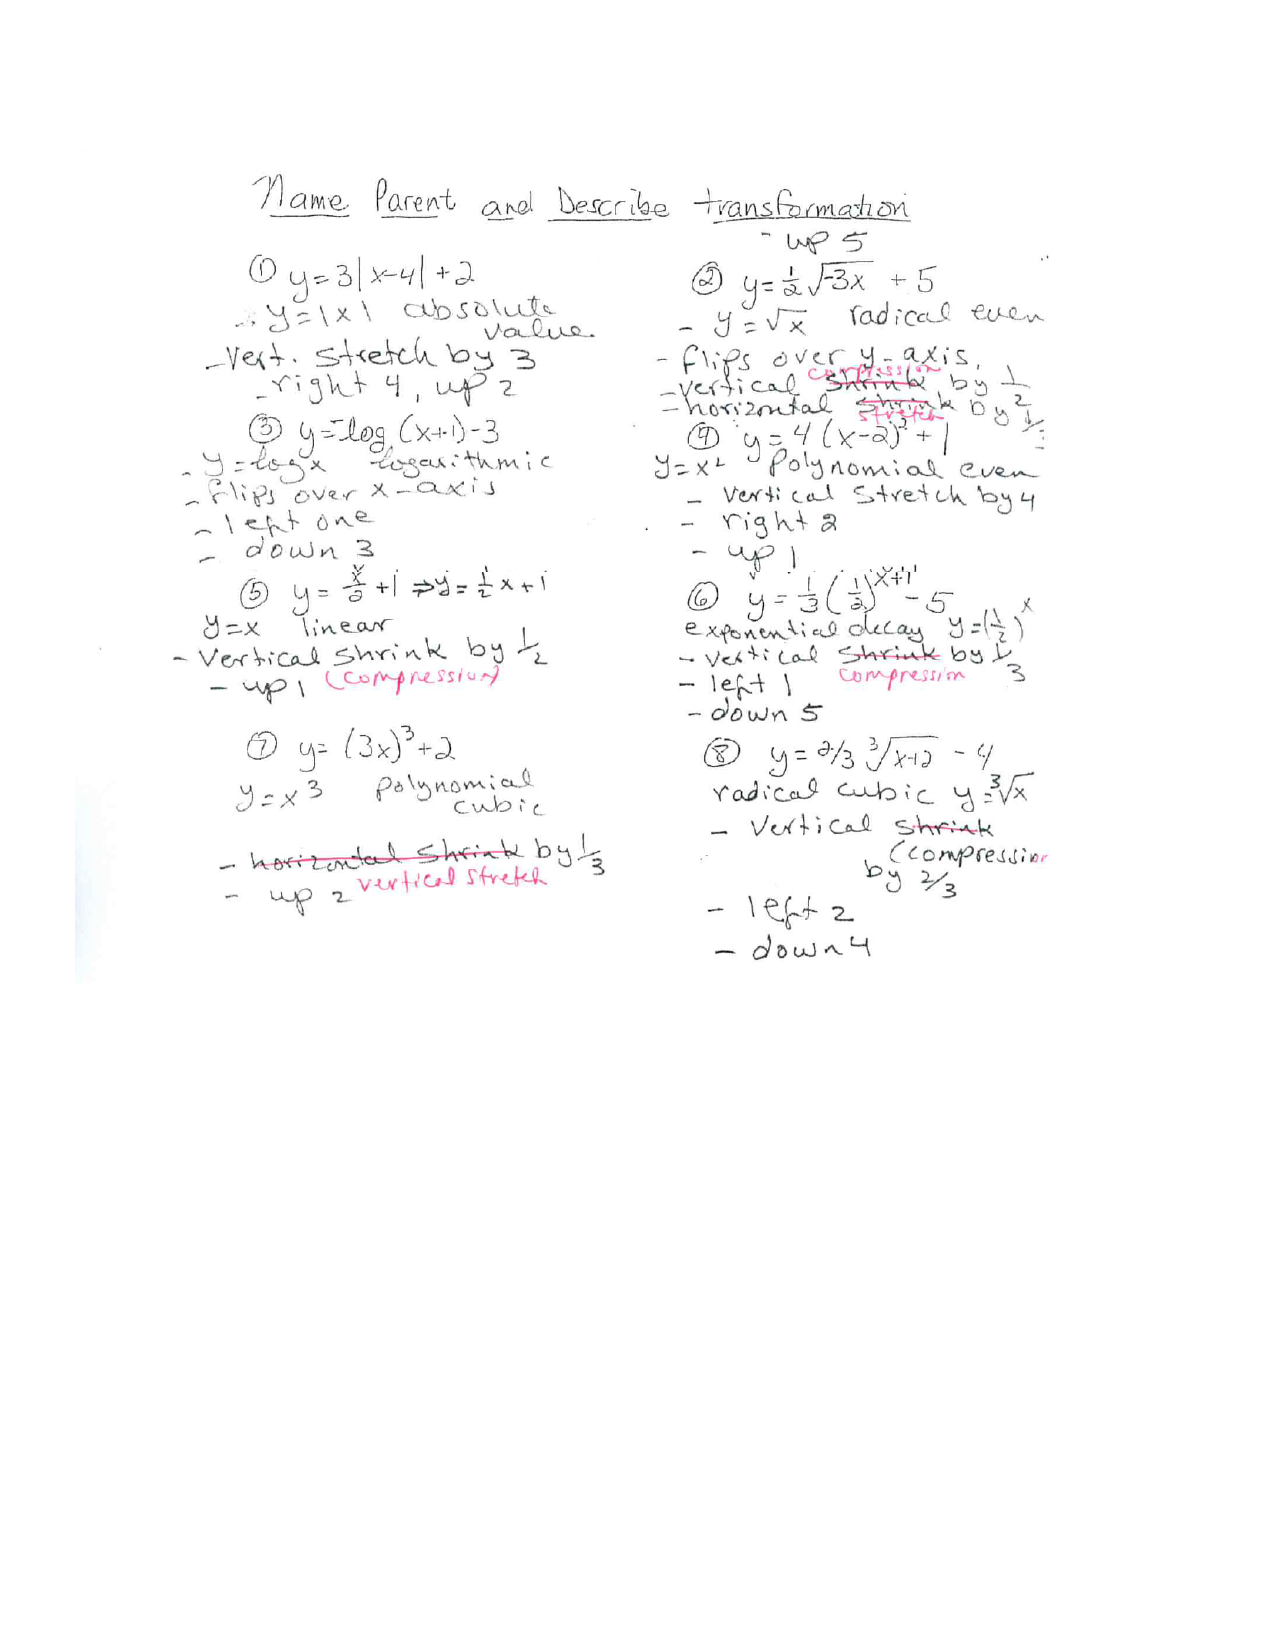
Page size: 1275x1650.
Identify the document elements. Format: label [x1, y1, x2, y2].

picture [75, 150, 1050, 985]
